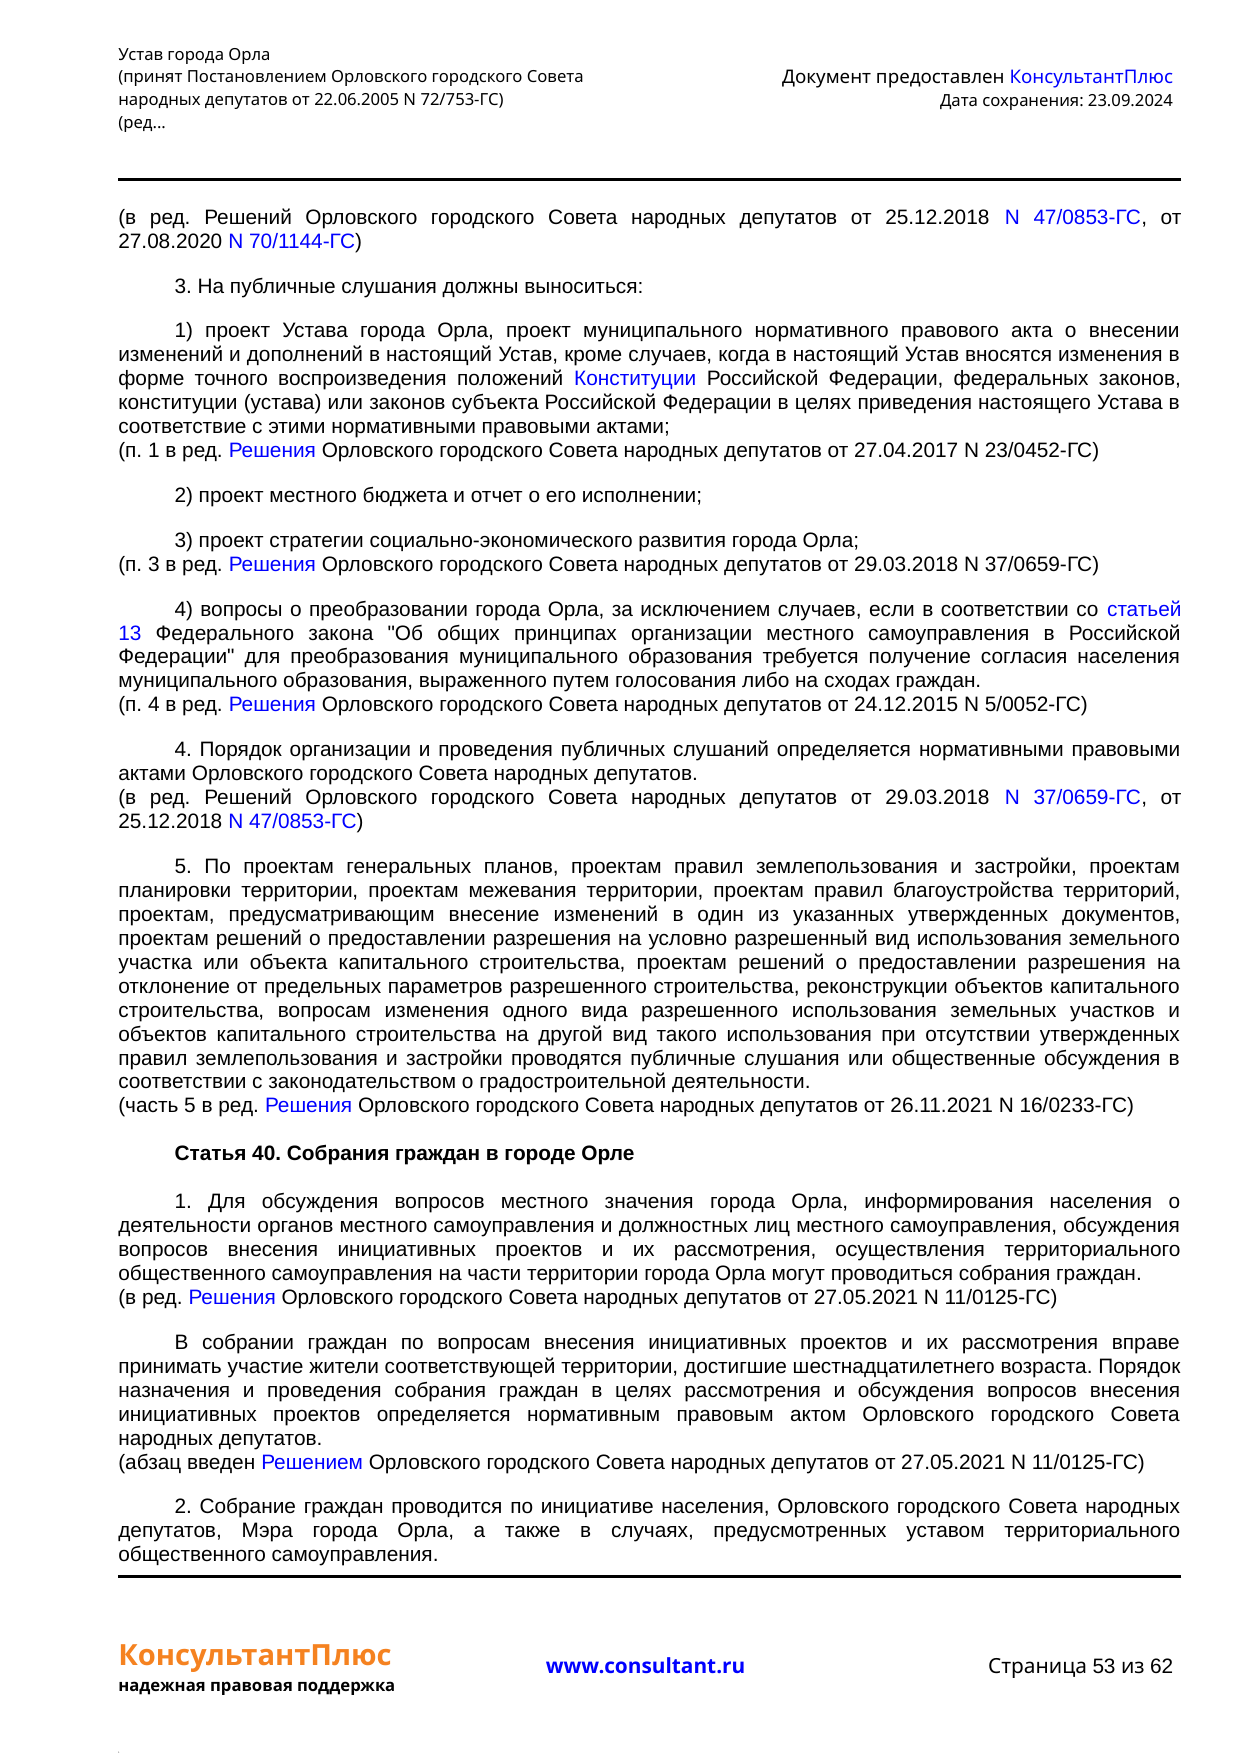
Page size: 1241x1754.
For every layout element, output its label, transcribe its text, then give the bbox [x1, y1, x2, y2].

text 3. На публичные слушания должны выноситься: [118, 273, 1181, 297]
text 1) проект Устава города Орла, проект муниципального нормативного правового акта о внесении изменений и дополнений в настоящий Устав, кроме случаев, когда в настоящий Устав вносятся изменения в форме точного воспроизведения положений Конституции Российской Федерации, федеральных законов, конституции (устава) или законов субъекта Российской Федерации в целях приведения настоящего Устава в соответствие с этими нормативными правовыми актами; [118, 318, 1181, 438]
text (п. 3 в ред. Решения Орловского городского Совета народных депутатов от 29.03.2018 N 37/0659-ГС) [118, 552, 1181, 576]
text 2) проект местного бюджета и отчет о его исполнении; [118, 483, 1181, 507]
text 5. По проектам генеральных планов, проектам правил землепользования и застройки, проектам планировки территории, проектам межевания территории, проектам правил благоустройства территорий, проектам, предусматривающим внесение изменений в один из указанных утвержденных документов, проектам решений о предоставлении разрешения на условно разрешенный вид использования земельного участка или объекта капитального строительства, проектам решений о предоставлении разрешения на отклонение от предельных параметров разрешенного строительства, реконструкции объектов капитального строительства, вопросам изменения одного вида разрешенного использования земельных участков и объектов капитального строительства на другой вид такого использования при отсутствии утвержденных правил землепользования и застройки проводятся публичные слушания или общественные обсуждения в соответствии с законодательством о градостроительной деятельности. [118, 854, 1181, 1093]
text (часть 5 в ред. Решения Орловского городского Совета народных депутатов от 26.11.2021 N 16/0233-ГС) [118, 1093, 1181, 1117]
text 4. Порядок организации и проведения публичных слушаний определяется нормативными правовыми актами Орловского городского Совета народных депутатов. [118, 737, 1181, 785]
text 1. Для обсуждения вопросов местного значения города Орла, информирования населения о деятельности органов местного самоуправления и должностных лиц местного самоуправления, обсуждения вопросов внесения инициативных проектов и их рассмотрения, осуществления территориального общественного самоуправления на части территории города Орла могут проводиться собрания граждан. [118, 1189, 1181, 1285]
text (в ред. Решений Орловского городского Совета народных депутатов от 29.03.2018 N 37/0659-ГС, от 25.12.2018 N 47/0853-ГС) [118, 785, 1181, 833]
text (п. 4 в ред. Решения Орловского городского Совета народных депутатов от 24.12.2015 N 5/0052-ГС) [118, 692, 1181, 716]
text (в ред. Решения Орловского городского Совета народных депутатов от 27.05.2021 N 11/0125-ГС) [118, 1285, 1181, 1309]
text (п. 1 в ред. Решения Орловского городского Совета народных депутатов от 27.04.2017 N 23/0452-ГС) [118, 438, 1181, 462]
text 3) проект стратегии социально-экономического развития города Орла; [118, 528, 1181, 552]
text (в ред. Решений Орловского городского Совета народных депутатов от 25.12.2018 N 47/0853-ГС, от 27.08.2020 N 70/1144-ГС) [118, 205, 1181, 253]
text В собрании граждан по вопросам внесения инициативных проектов и их рассмотрения вправе принимать участие жители соответствующей территории, достигшие шестнадцатилетнего возраста. Порядок назначения и проведения собрания граждан в целях рассмотрения и обсуждения вопросов внесения инициативных проектов определяется нормативным правовым актом Орловского городского Совета народных депутатов. [118, 1330, 1181, 1449]
text (абзац введен Решением Орловского городского Совета народных депутатов от 27.05.2021 N 11/0125-ГС) [118, 1449, 1181, 1473]
text 2. Собрание граждан проводится по инициативе населения, Орловского городского Совета народных депутатов, Мэра города Орла, а также в случаях, предусмотренных уставом территориального общественного самоуправления. [118, 1494, 1181, 1566]
title Статья 40. Собрания граждан в городе Орле [118, 1141, 1181, 1165]
text 4) вопросы о преобразовании города Орла, за исключением случаев, если в соответствии со статьей 13 Федерального закона "Об общих принципах организации местного самоуправления в Российской Федерации" для преобразования муниципального образования требуется получение согласия населения муниципального образования, выраженного путем голосования либо на сходах граждан. [118, 596, 1181, 692]
